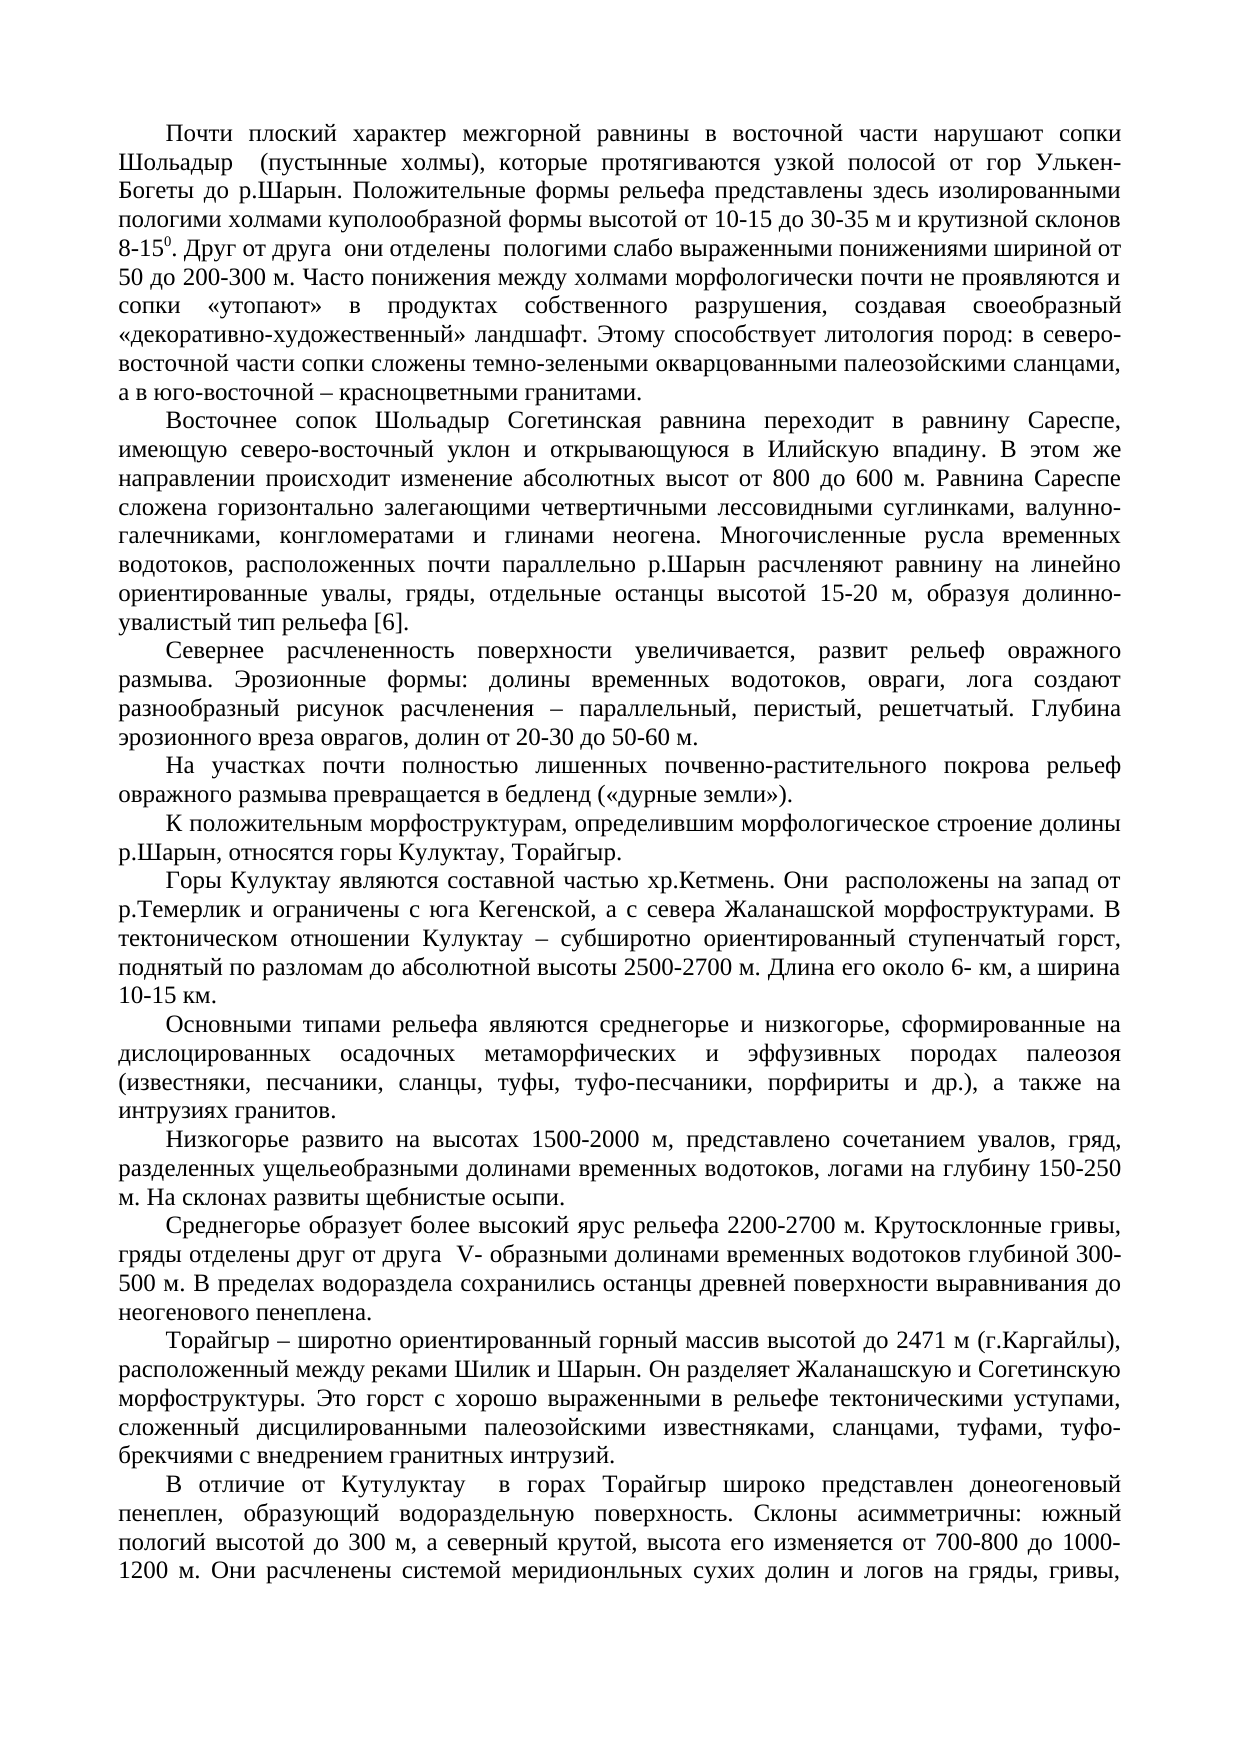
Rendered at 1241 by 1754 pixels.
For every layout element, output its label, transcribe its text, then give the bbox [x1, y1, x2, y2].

text Горы Кулуктау являются составной частью хр.Кетмень. Они расположены на запад от р.Темерлик и ограничены с юга Кегенской, а с севера Жаланашской морфоструктурами. В тектоническом отношении Кулуктау – субширотно ориентированный ступенчатый горст, поднятый по разломам до абсолютной высоты 2500-2700 м. Длина его около 6- км, а ширина 10-15 км. [118, 866, 1122, 1009]
text На участках почти полностью лишенных почвенно-растительного покрова рельеф овражного размыва превращается в бедленд («дурные земли»). [118, 751, 1122, 808]
text Низкогорье развито на высотах 1500-2000 м, представлено сочетанием увалов, гряд, разделенных ущельеобразными долинами временных водотоков, логами на глубину 150-250 м. На склонах развиты щебнистые осыпи. [118, 1124, 1122, 1211]
text Севернее расчлененность поверхности увеличивается, развит рельеф овражного размыва. Эрозионные формы: долины временных водотоков, овраги, лога создают разнообразный рисунок расчленения – параллельный, перистый, решетчатый. Глубина эрозионного вреза оврагов, долин от 20-30 до 50-60 м. [118, 636, 1122, 751]
text К положительным морфоструктурам, определившим морфологическое строение долины р.Шарын, относятся горы Кулуктау, Торайгыр. [118, 808, 1122, 866]
text Почти плоский характер межгорной равнины в восточной части нарушают сопки Шольадыр (пустынные холмы), которые протягиваются узкой полосой от гор Улькен-Богеты до р.Шарын. Положительные формы рельефа представлены здесь изолированными пологими холмами куполообразной формы высотой от 10-15 до 30-35 м и крутизной склонов 8-150. Друг от друга они отделены пологими слабо выраженными понижениями шириной от 50 до 200-300 м. Часто понижения между холмами морфологически почти не проявляются и сопки «утопают» в продуктах собственного разрушения, создавая своеобразный «декоративно-художественный» ландшафт. Этому способствует литология пород: в северо-восточной части сопки сложены темно-зелеными окварцованными палеозойскими сланцами, а в юго-восточной – красноцветными гранитами. [118, 118, 1122, 406]
text Основными типами рельефа являются среднегорье и низкогорье, сформированные на дислоцированных осадочных метаморфических и эффузивных породах палеозоя (известняки, песчаники, сланцы, туфы, туфо-песчаники, порфириты и др.), а также на интрузиях гранитов. [118, 1009, 1122, 1124]
text Среднегорье образует более высокий ярус рельефа 2200-2700 м. Крутосклонные гривы, гряды отделены друг от друга V- образными долинами временных водотоков глубиной 300-500 м. В пределах водораздела сохранились останцы древней поверхности выравнивания до неогенового пенеплена. [118, 1211, 1122, 1326]
text Восточнее сопок Шольадыр Согетинская равнина переходит в равнину Сареспе, имеющую северо-восточный уклон и открывающуюся в Илийскую впадину. В этом же направлении происходит изменение абсолютных высот от 800 до 600 м. Равнина Сареспе сложена горизонтально залегающими четвертичными лессовидными суглинками, валунно-галечниками, конгломератами и глинами неогена. Многочисленные русла временных водотоков, расположенных почти параллельно р.Шарын расчленяют равнину на линейно ориентированные увалы, гряды, отдельные останцы высотой 15-20 м, образуя долинно-увалистый тип рельефа [6]. [118, 406, 1122, 636]
text Торайгыр – широтно ориентированный горный массив высотой до 2471 м (г.Каргайлы), расположенный между реками Шилик и Шарын. Он разделяет Жаланашскую и Согетинскую морфоструктуры. Это горст с хорошо выраженными в рельефе тектоническими уступами, сложенный дисцилированными палеозойскими известняками, сланцами, туфами, туфо-брекчиями с внедрением гранитных интрузий. [118, 1326, 1122, 1469]
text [118, 1469, 1122, 1584]
